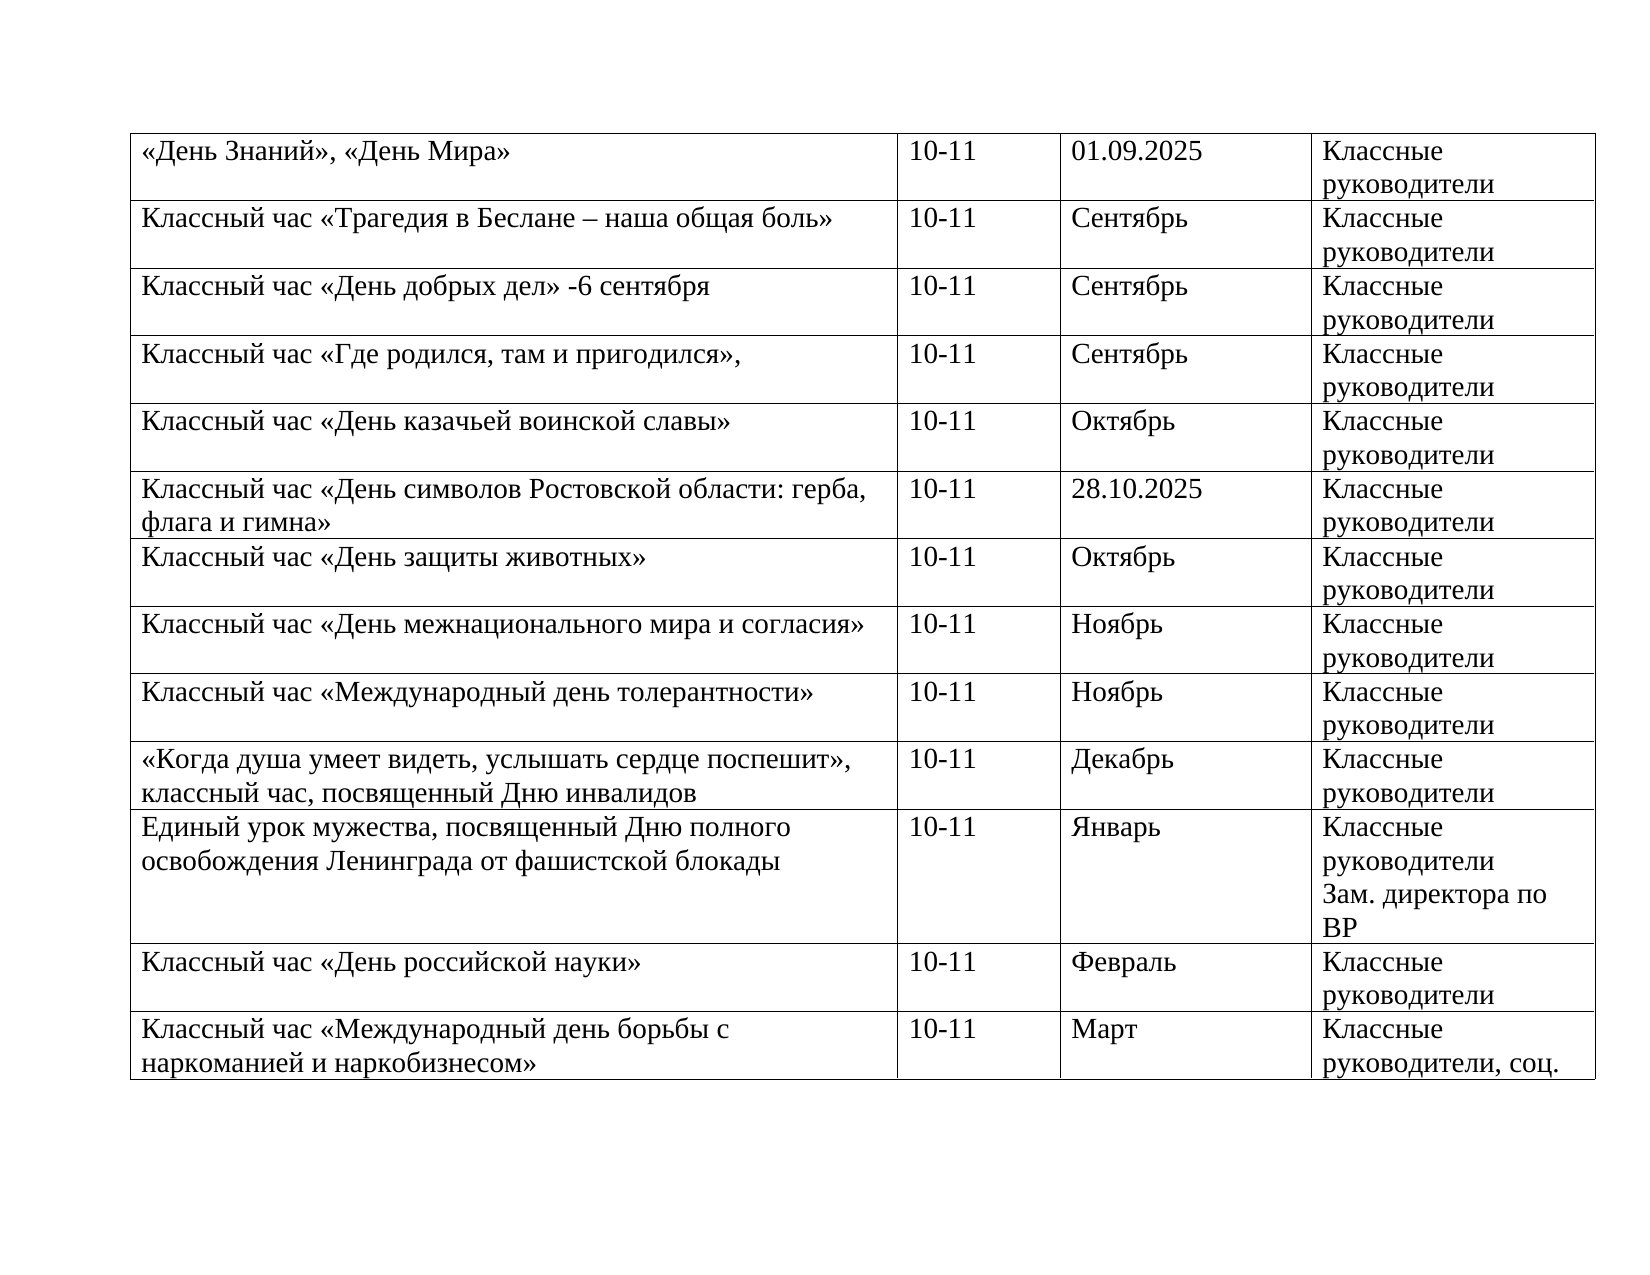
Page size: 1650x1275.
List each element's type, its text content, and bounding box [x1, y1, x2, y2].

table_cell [131, 1012, 897, 1078]
table_cell 10-11 [898, 201, 1060, 268]
table_cell Март [1061, 1012, 1311, 1078]
table_cell Классные руководители [1312, 673, 1595, 741]
table_cell Классные руководители [1312, 538, 1595, 606]
table_cell Классные руководители [1312, 741, 1595, 808]
table_cell 10-11 [898, 742, 1060, 808]
table_cell Классные руководители [1312, 943, 1595, 1011]
table_cell Классные руководители [1312, 606, 1595, 673]
table_cell 10-11 [898, 472, 1060, 538]
table_cell Классные руководители [1312, 200, 1595, 268]
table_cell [1312, 134, 1595, 200]
table_cell Классные руководители [1312, 471, 1595, 538]
table_cell Классный час «День межнационального мира и согласия» [131, 607, 897, 673]
table_cell Ноябрь [1061, 674, 1311, 741]
table_cell 01.09.2025 [1061, 134, 1311, 200]
table_cell Классный час «День российской науки» [131, 944, 897, 1011]
table_cell «День Знаний», «День Мира» [131, 134, 897, 200]
table_cell Январь [1061, 810, 1311, 943]
table_cell Классные руководители [1312, 268, 1595, 335]
table_cell Единый урок мужества, посвященный Дню полного освобождения Ленинграда от фашистской блокады [131, 810, 897, 943]
table_cell Классные руководители [1312, 335, 1595, 403]
table_cell Классный час «День казачьей воинской славы» [131, 404, 897, 471]
table_cell 10-11 [898, 607, 1060, 673]
table_cell 10-11 [898, 269, 1060, 335]
table_cell Классные руководители Зам. директора по ВР [1312, 809, 1595, 943]
table_cell 28.10.2025 [1061, 472, 1311, 538]
table_cell 10-11 [898, 134, 1060, 200]
table_cell Сентябрь [1061, 269, 1311, 335]
table_cell Октябрь [1061, 404, 1311, 471]
table_cell Сентябрь [1061, 201, 1311, 268]
table_cell Декабрь [1061, 742, 1311, 808]
table_cell Февраль [1061, 944, 1311, 1011]
table_cell Ноябрь [1061, 607, 1311, 673]
table_cell Классный час «Где родился, там и пригодился», [131, 336, 897, 403]
table_cell 10-11 [898, 336, 1060, 403]
table_cell Классный час «День добрых дел» -6 сентября [131, 269, 897, 335]
table_cell 10-11 [898, 1012, 1060, 1078]
table_cell 10-11 [898, 674, 1060, 741]
table_cell Классные руководители [1312, 403, 1595, 471]
table_cell Классный час «Трагедия в Беслане – наша общая боль» [131, 201, 897, 268]
table_cell Классный час «Международный день толерантности» [131, 674, 897, 741]
table_cell 10-11 [898, 810, 1060, 943]
table_cell Классный час «День символов Ростовской области: герба, флага и гимна» [131, 472, 897, 538]
table_cell Классный час «День защиты животных» [131, 539, 897, 606]
table_cell 10-11 [898, 539, 1060, 606]
table_cell Октябрь [1061, 539, 1311, 606]
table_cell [1312, 1011, 1595, 1078]
table_cell 10-11 [898, 944, 1060, 1011]
table_cell 10-11 [898, 404, 1060, 471]
table_cell Сентябрь [1061, 336, 1311, 403]
table_cell «Когда душа умеет видеть, услышать сердце поспешит», классный час, посвященный Дню инвалидов [131, 742, 897, 808]
